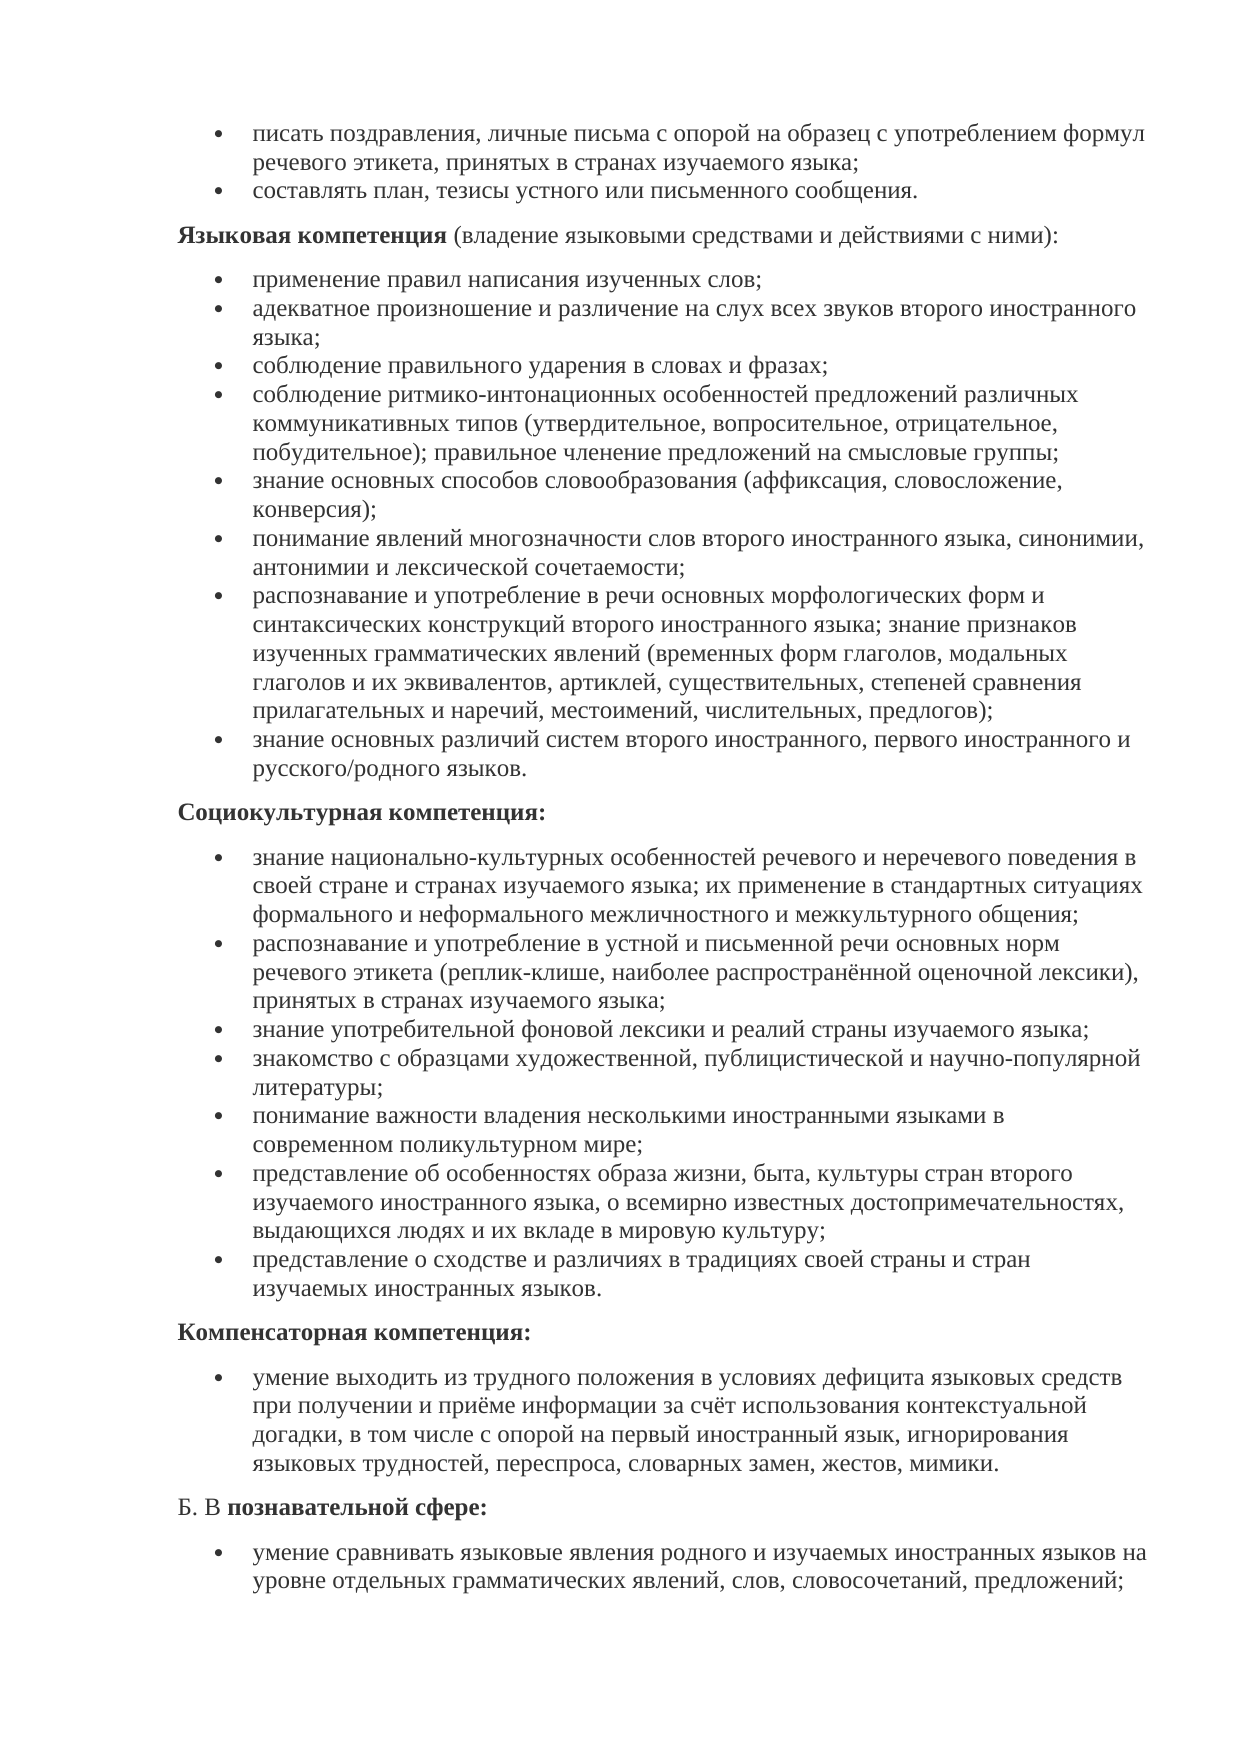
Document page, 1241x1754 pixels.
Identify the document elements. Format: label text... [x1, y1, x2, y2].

list распознавание и употребление в речи основных морфологических форм и синтаксических конструкций второго иностранного языка; знание признаков изученных грамматических явлений (временных форм глаголов, модальных глаголов и их эквивалентов, артиклей, существительных, степеней сравнения прилагательных и наречий, местоимений, числительных, предлогов); [215, 581, 1152, 724]
list понимание важности владения несколькими иностранными языками в современном поликультурном мире; [215, 1101, 1152, 1158]
list адекватное произношение и различение на слух всех звуков второго иностранного языка; [215, 293, 1152, 351]
list умение сравнивать языковые явления родного и изучаемых иностранных языков на уровне отдельных грамматических явлений, слов, словосочетаний, предложений; [215, 1537, 1152, 1594]
text Б. В познавательной сфере: [177, 1492, 1152, 1521]
list знание основных способов словообразования (аффиксация, словосложение, конверсия); [215, 466, 1152, 523]
text Социокультурная компетенция: [177, 797, 1152, 826]
list знакомство с образцами художественной, публицистической и научно-популярной литературы; [215, 1043, 1152, 1101]
list знание употребительной фоновой лексики и реалий страны изучаемого языка; [215, 1014, 1152, 1043]
text Языковая компетенция (владение языковыми средствами и действиями с ними): [177, 220, 1152, 249]
list писать поздравления, личные письма с опорой на образец с употреблением формул речевого этикета, принятых в странах изучаемого языка; [215, 118, 1152, 176]
list знание основных различий систем второго иностранного, первого иностранного и русского/родного языков. [215, 724, 1152, 782]
list распознавание и употребление в устной и письменной речи основных норм речевого этикета (реплик-клише, наиболее распространённой оценочной лексики), принятых в странах изучаемого языка; [215, 928, 1152, 1014]
list умение выходить из трудного положения в условиях дефицита языковых средств при получении и приёме информации за счёт использования контекстуальной догадки, в том числе с опорой на первый иностранный язык, игнорирования языковых трудностей, переспроса, словарных замен, жестов, мимики. [215, 1362, 1152, 1477]
list знание национально-культурных особенностей речевого и неречевого поведения в своей стране и странах изучаемого языка; их применение в стандартных ситуациях формального и неформального межличностного и межкультурного общения; [215, 842, 1152, 928]
list соблюдение ритмико-интонационных особенностей предложений различных коммуникативных типов (утвердительное, вопросительное, отрицательное, побудительное); правильное членение предложений на смысловые группы; [215, 379, 1152, 466]
list соблюдение правильного ударения в словах и фразах; [215, 351, 1152, 379]
text Компенсаторная компетенция: [177, 1317, 1152, 1346]
list применение правил написания изученных слов; [215, 264, 1152, 293]
list понимание явлений многозначности слов второго иностранного языка, синонимии, антонимии и лексической сочетаемости; [215, 523, 1152, 581]
list составлять план, тезисы устного или письменного сообщения. [215, 176, 1152, 204]
list представление об особенностях образа жизни, быта, культуры стран второго изучаемого иностранного языка, о всемирно известных достопримечательностях, выдающихся людях и их вкладе в мировую культуру; [215, 1158, 1152, 1244]
list представление о сходстве и различиях в традициях своей страны и стран изучаемых иностранных языков. [215, 1244, 1152, 1302]
